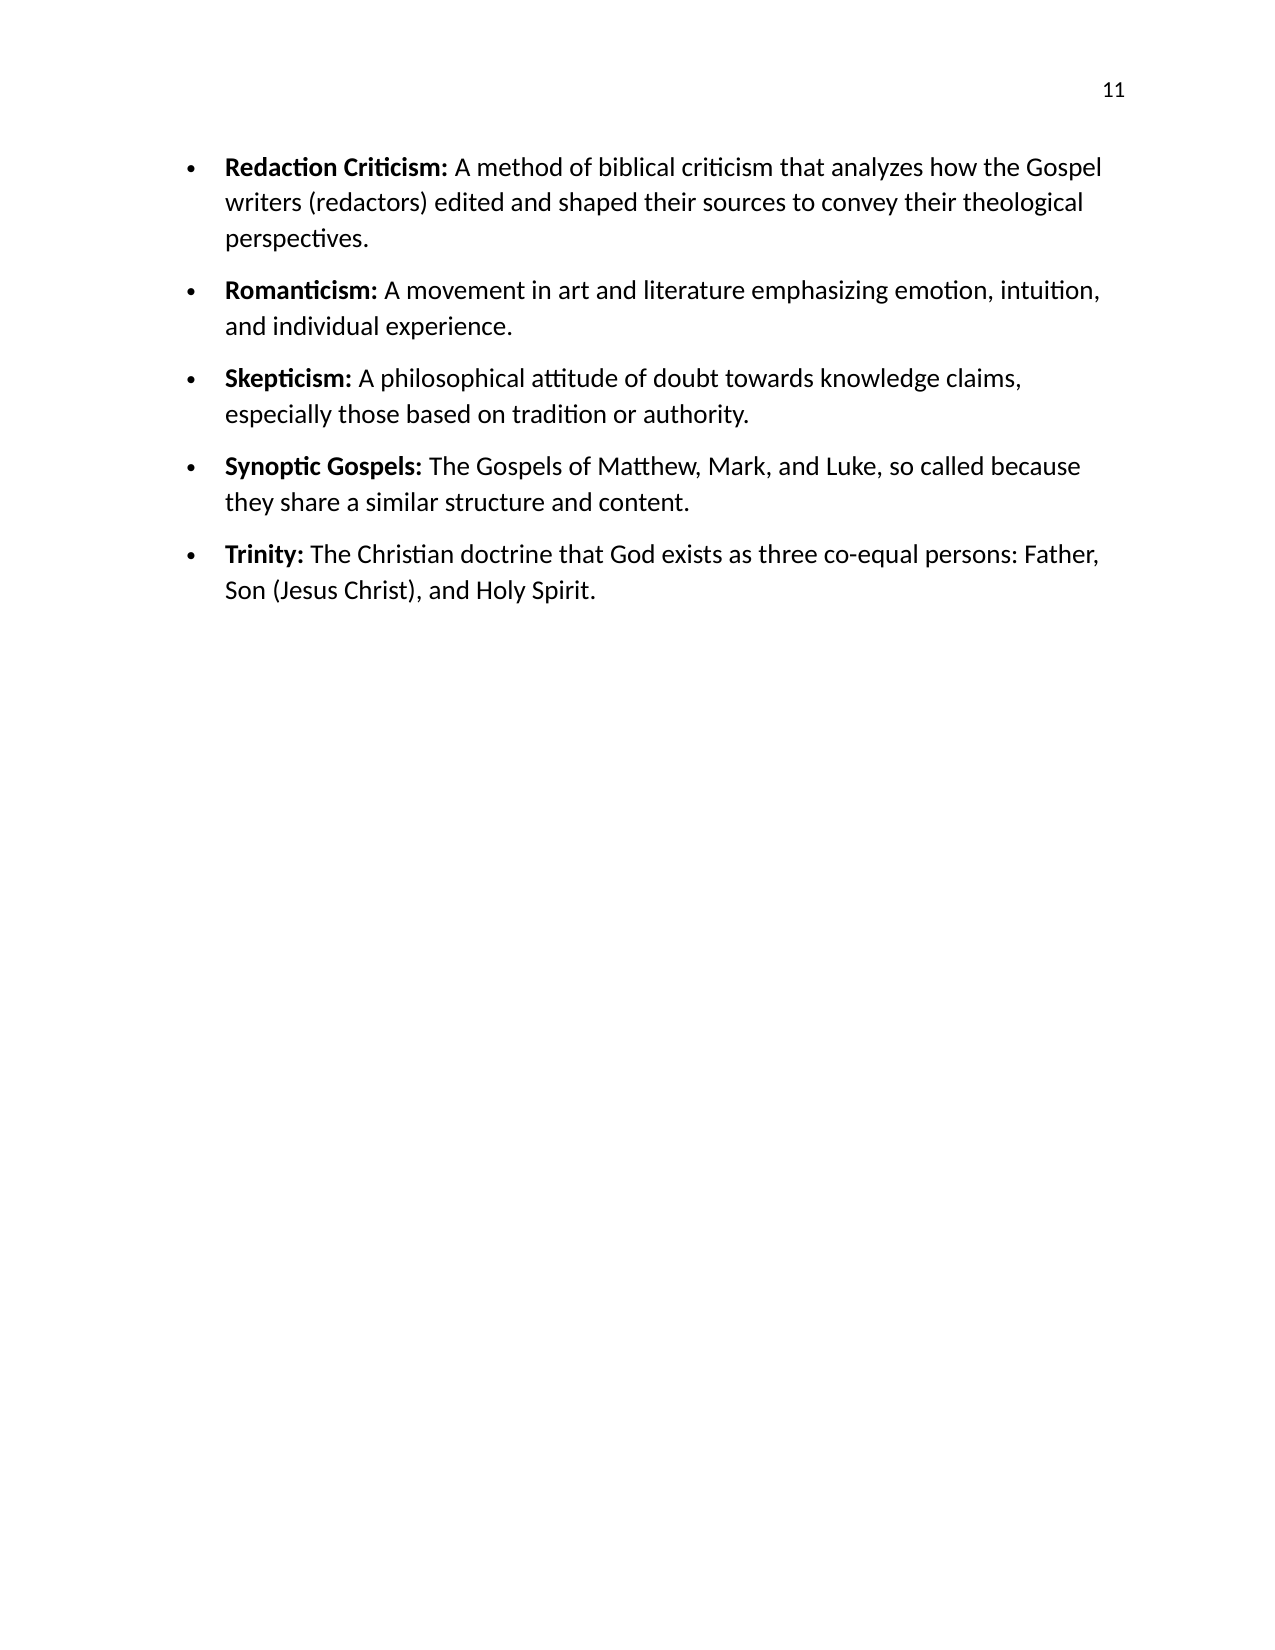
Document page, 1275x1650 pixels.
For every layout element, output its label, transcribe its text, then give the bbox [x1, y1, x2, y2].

list Skepticism: A philosophical attitude of doubt towards knowledge claims, especially those based on tradition or authority. [187, 361, 1125, 430]
list Synoptic Gospels: The Gospels of Matthew, Mark, and Luke, so called because they share a similar structure and content. [187, 449, 1125, 518]
list Trinity: The Christian doctrine that God exists as three co-equal persons: Father, Son (Jesus Christ), and Holy Spirit. [187, 537, 1125, 606]
list Romanticism: A movement in art and literature emphasizing emotion, intuition, and individual experience. [187, 273, 1125, 342]
list Redaction Criticism: A method of biblical criticism that analyzes how the Gospel writers (redactors) edited and shaped their sources to convey their theological perspectives. [187, 150, 1125, 254]
